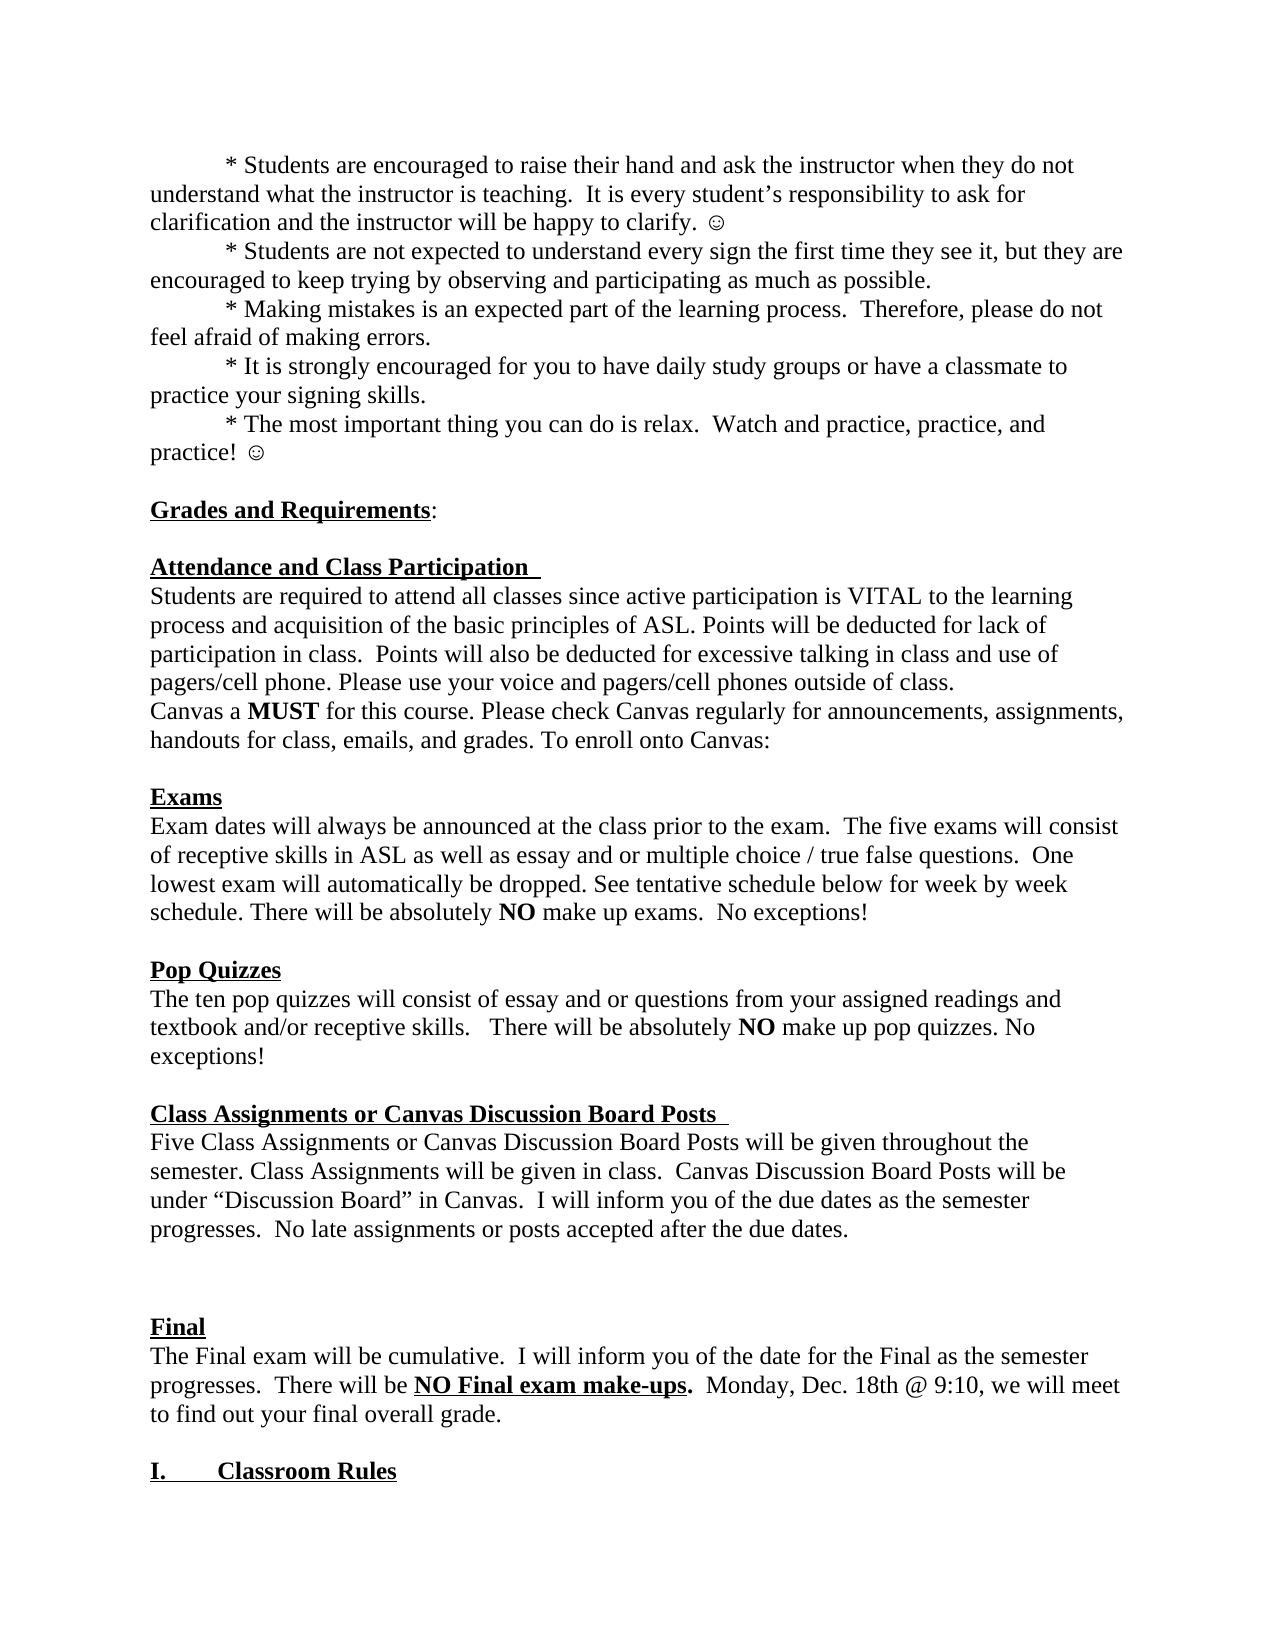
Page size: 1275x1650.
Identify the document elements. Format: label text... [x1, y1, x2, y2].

text Students are required to attend all classes since active participation is VITAL to the learning process and acquisition of the basic principles of ASL. Points will be deducted for lack of participation in class. Points will also be deducted for excessive talking in class and use of pagers/cell phone. Please use your voice and pagers/cell phones outside of class. [150, 581, 1125, 696]
text The ten pop quizzes will consist of essay and or questions from your assigned readings and textbook and/or receptive skills. There will be absolutely NO make up pop quizzes. No exceptions! [150, 984, 1125, 1070]
text Class Assignments or Canvas Discussion Board Posts [150, 1099, 1125, 1127]
text Exams [150, 782, 1125, 811]
text Pop Quizzes [150, 955, 1125, 984]
text * The most important thing you can do is relax. Watch and practice, practice, and practice! ☺ [150, 409, 1125, 466]
text I. Classroom Rules [150, 1456, 1125, 1485]
text Canvas a MUST for this course. Please check Canvas regularly for announcements, assignments, handouts for class, emails, and grades. To enroll onto Canvas: [150, 696, 1125, 754]
text The Final exam will be cumulative. I will inform you of the date for the Final as the semester progresses. There will be NO Final exam make-ups. Monday, Dec. 18th @ 9:10, we will meet to find out your final overall grade. [150, 1341, 1125, 1427]
text Five Class Assignments or Canvas Discussion Board Posts will be given throughout the semester. Class Assignments will be given in class. Canvas Discussion Board Posts will be under “Discussion Board” in Canvas. I will inform you of the due dates as the semester progresses. No late assignments or posts accepted after the due dates. [150, 1127, 1125, 1242]
text Attendance and Class Participation [150, 552, 1125, 581]
text * It is strongly encouraged for you to have daily study groups or have a classmate to practice your signing skills. [150, 351, 1125, 409]
text * Students are encouraged to raise their hand and ask the instructor when they do not understand what the instructor is teaching. It is every student’s responsibility to ask for clarification and the instructor will be happy to clarify. ☺ [150, 150, 1125, 236]
text Final [150, 1312, 1125, 1341]
text * Students are not expected to understand every sign the first time they see it, but they are encouraged to keep trying by observing and participating as much as possible. [150, 236, 1125, 294]
text * Making mistakes is an expected part of the learning process. Therefore, please do not feel afraid of making errors. [150, 294, 1125, 351]
text Grades and Requirements: [150, 495, 1125, 524]
text Exam dates will always be announced at the class prior to the exam. The five exams will consist of receptive skills in ASL as well as essay and or multiple choice / true false questions. One lowest exam will automatically be dropped. See tentative schedule below for week by week schedule. There will be absolutely NO make up exams. No exceptions! [150, 811, 1125, 926]
